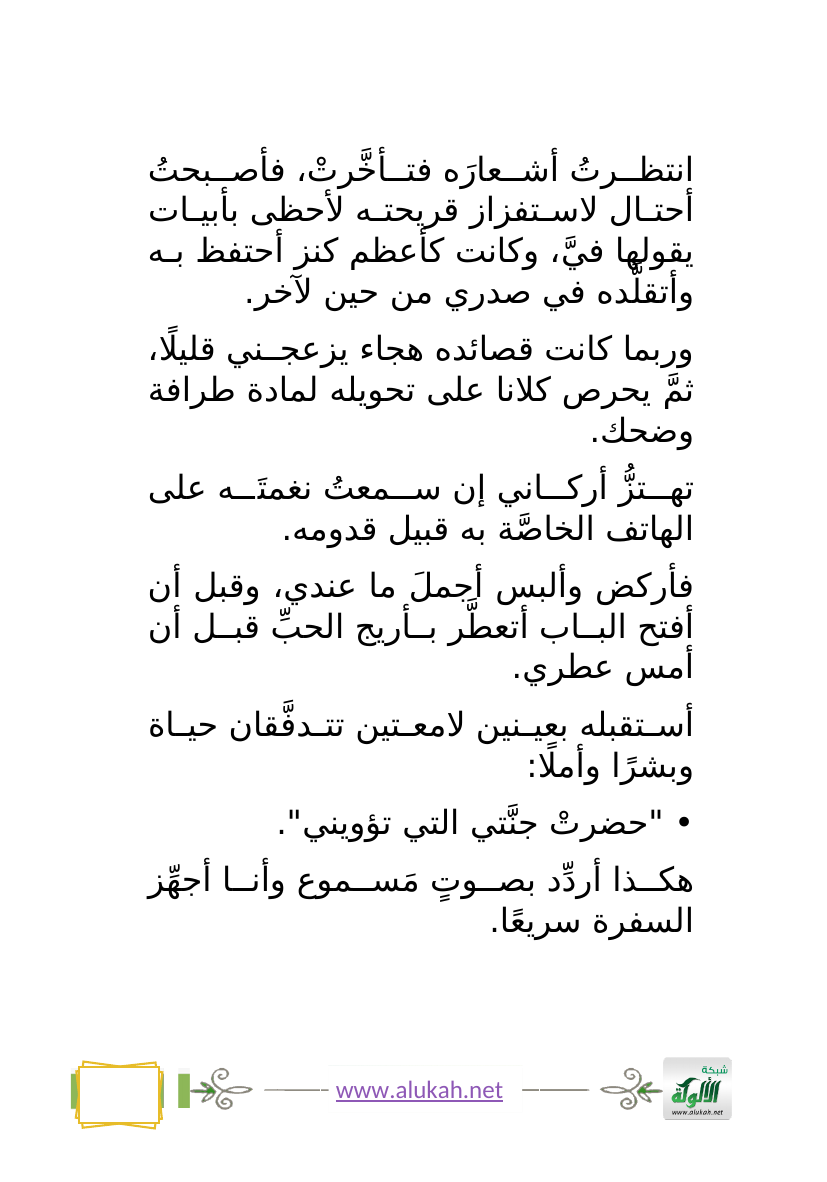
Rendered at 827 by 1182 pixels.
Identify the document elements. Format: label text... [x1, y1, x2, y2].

text أستقبله بعينين لامعتين تتدفَّقان حياة وبشرًا وأملًا: [148, 705, 694, 785]
text فأركض وألبس أجملَ ما عندي، وقبل أن أفتح الباب أتعطَّر بأريج الحبِّ قبل أن أمس عطري. [148, 567, 694, 687]
text تهتزُّ أركاني إن سمعتُ نغمتَه على الهاتف الخاصَّة به قبيل قدومه. [148, 468, 694, 548]
text انتظرتُ أشعارَه فتأخَّرتْ، فأصبحتُ أحتال لاستفزاز قريحته لأحظى بأبيات يقولها فيَّ، وكانت كأعظم كنز أحتفظ به وأتقلَّده في صدري من حين لآخر. [148, 150, 694, 311]
picture [70, 1055, 752, 1132]
text هكذا أردِّد بصوتٍ مَسموع وأنا أجهِّز السفرة سريعًا. [148, 861, 694, 941]
text وربما كانت قصائده هجاء يزعجني قليلًا، ثمَّ يحرص كلانا على تحويله لمادة طرافة وضحك. [148, 329, 694, 450]
text • "حضرتْ جنَّتي التي تؤويني". [148, 803, 694, 842]
